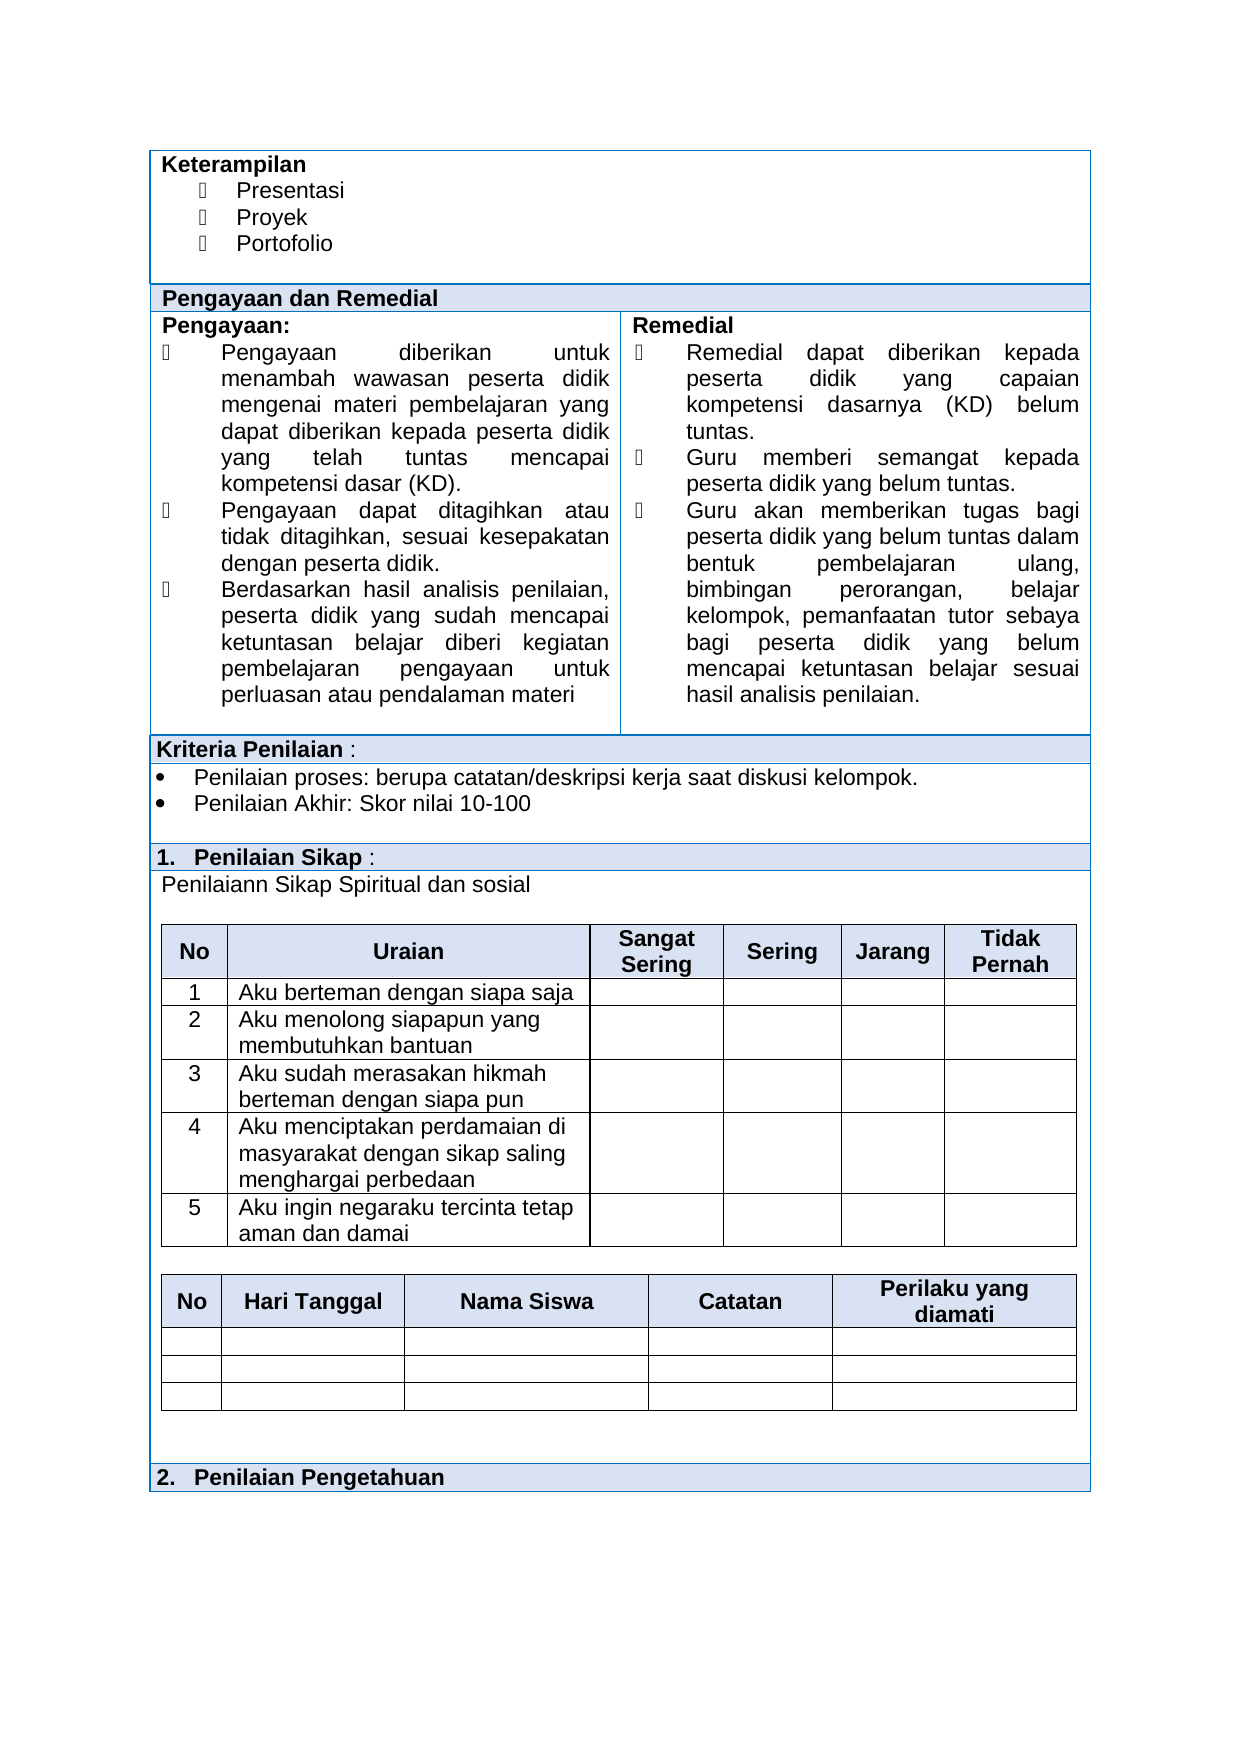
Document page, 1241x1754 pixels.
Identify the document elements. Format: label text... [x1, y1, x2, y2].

table_header Kriteria Penilaian : [151, 736, 1090, 762]
table_cell Penilaian Pengetahuan [151, 1464, 1090, 1491]
table_header Pengayaan dan Remedial [151, 285, 1090, 311]
table_cell Penilaiann Sikap Spiritual dan sosial [151, 871, 1090, 1463]
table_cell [151, 151, 1090, 283]
table_cell Penilaian Sikap : [151, 844, 1090, 870]
table_cell Pengayaan: Pengayaan diberikan untuk menambah wawasan peserta didik mengenai materi pembelajaran yang dapat diberikan kepada peserta didik yang telah tuntas mencapai kompetensi dasar (KD). Pengayaan dapat ditagihkan atau tidak ditagihkan, sesuai kesepakatan dengan peserta didik. Berdasarkan hasil analisis penilaian, peserta didik yang sudah mencapai ketuntasan belajar diberi kegiatan pembelajaran pengayaan untuk perluasan atau pendalaman materi [151, 312, 620, 734]
table_cell Remedial Remedial dapat diberikan kepada peserta didik yang capaian kompetensi dasarnya (KD) belum tuntas. Guru memberi semangat kepada peserta didik yang belum tuntas. Guru akan memberikan tugas bagi peserta didik yang belum tuntas dalam bentuk pembelajaran ulang, bimbingan perorangan, belajar kelompok, pemanfaatan tutor sebaya bagi peserta didik yang belum mencapai ketuntasan belajar sesuai hasil analisis penilaian. [621, 312, 1090, 734]
table_cell Penilaian proses: berupa catatan/deskripsi kerja saat diskusi kelompok. Penilaian Akhir: Skor nilai 10-100 [151, 764, 1090, 842]
